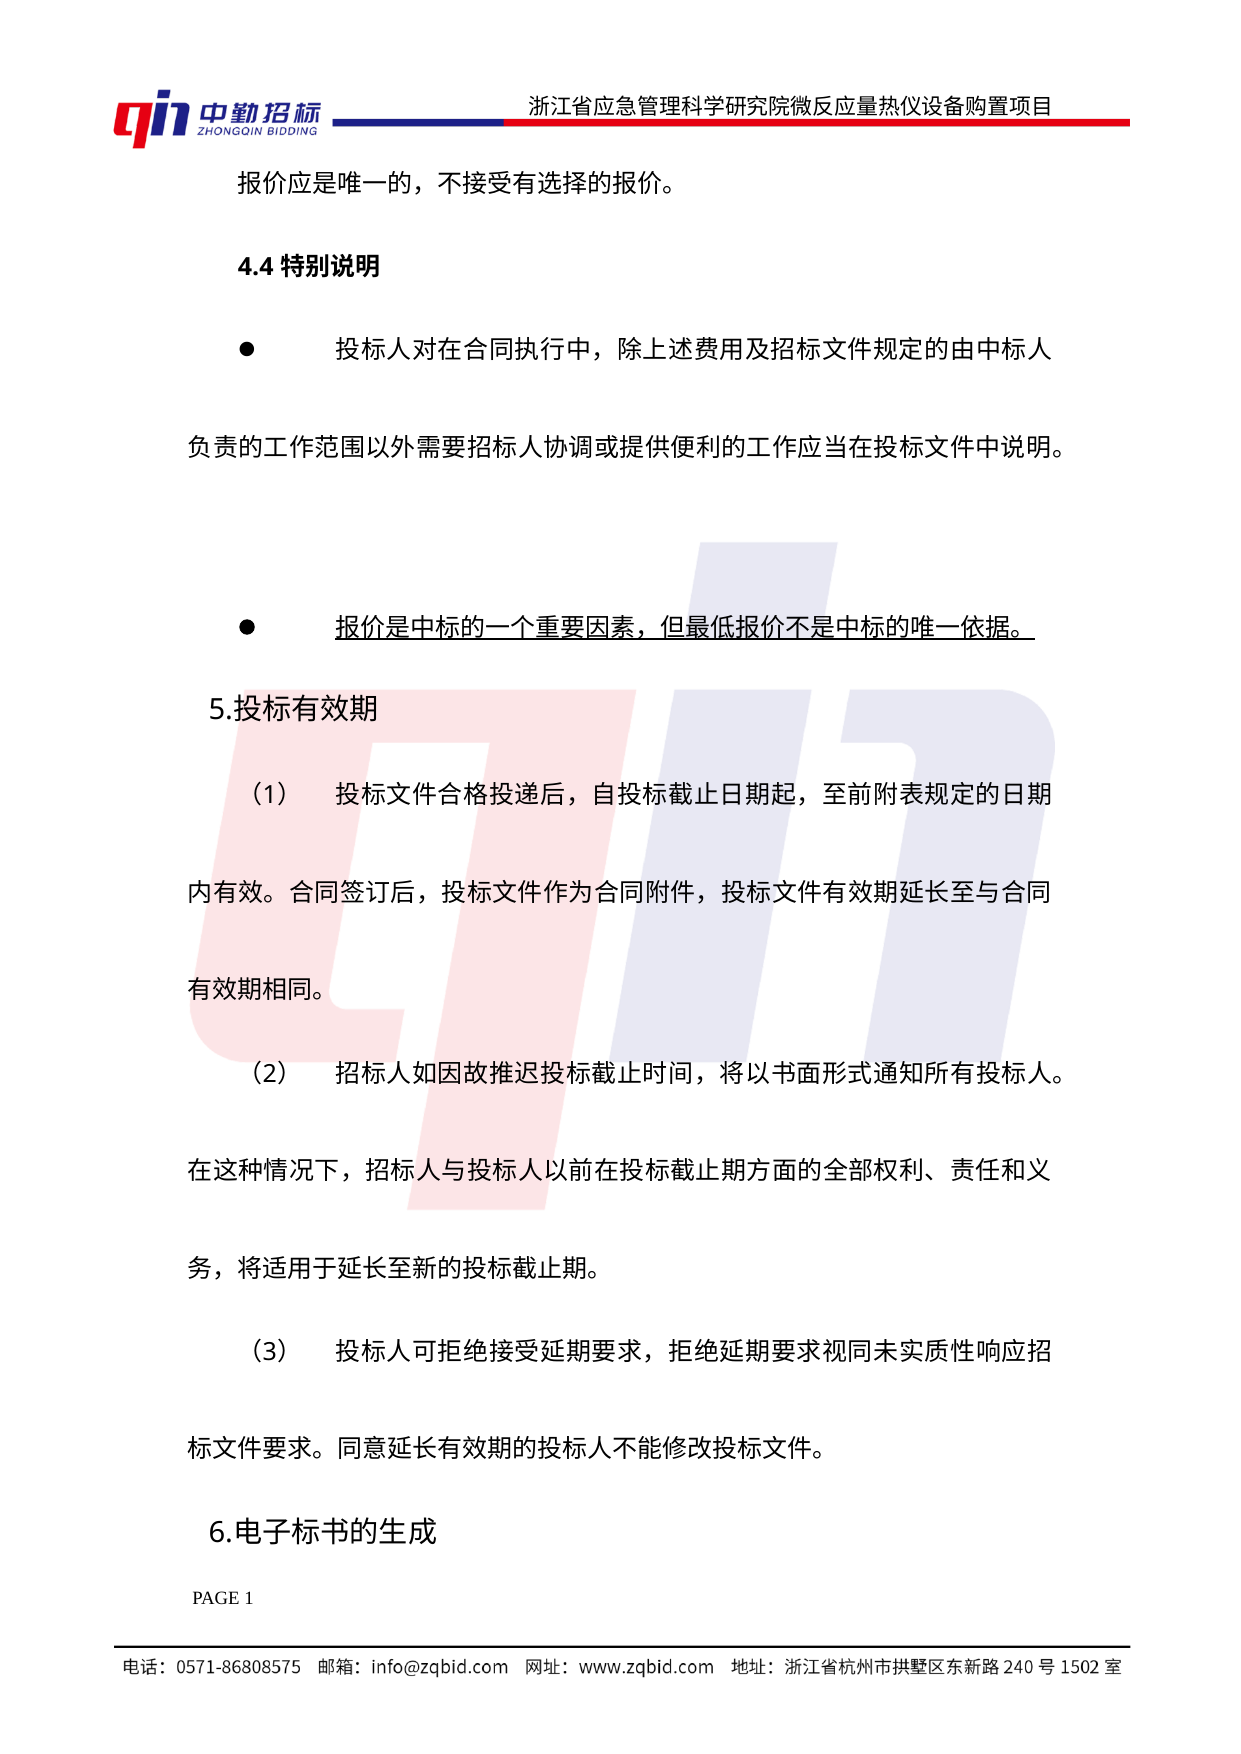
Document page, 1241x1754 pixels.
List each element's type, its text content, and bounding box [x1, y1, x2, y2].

text 投标人对在合同执行中，除上述费用及招标文件规定的由中标人负责的工作范围以外需要招标人协调或提供便利的工作应当在投标文件中说明。 [187, 316, 1053, 576]
text 特别说明 [187, 232, 1053, 297]
text 报价是中标的一个重要因素，但最低报价不是中标的唯一依据。 [187, 593, 1053, 658]
list 投标人可拒绝接受延期要求，拒绝延期要求视同未实质性响应招标文件要求。同意延长有效期的投标人不能修改投标文件。 [187, 1317, 1053, 1479]
text 投标有效期 [187, 676, 1053, 741]
text 报价应是唯一的，不接受有选择的报价。 [187, 151, 1053, 216]
list 招标人如因故推迟投标截止时间，将以书面形式通知所有投标人。在这种情况下，招标人与投标人以前在投标截止期方面的全部权利、责任和义务，将适用于延长至新的投标截止期。 [187, 1039, 1053, 1299]
list 投标文件合格投递后，自投标截止日期起，至前附表规定的日期内有效。合同签订后，投标文件作为合同附件，投标文件有效期延长至与合同有效期相同。 [187, 761, 1053, 1021]
text 电子标书的生成 [187, 1497, 1053, 1562]
picture [1, 0, 1241, 1753]
